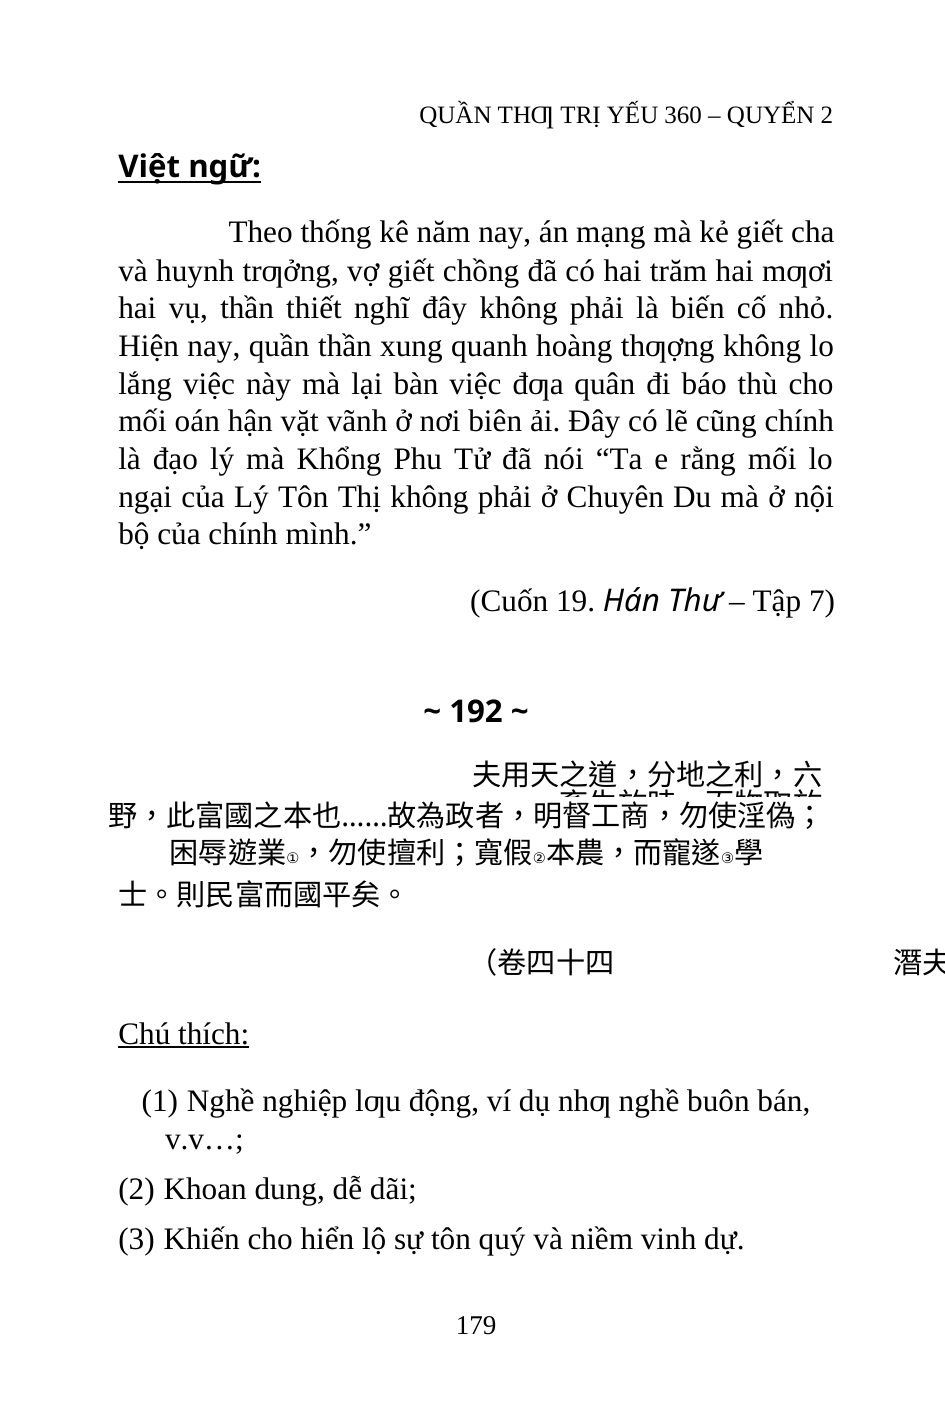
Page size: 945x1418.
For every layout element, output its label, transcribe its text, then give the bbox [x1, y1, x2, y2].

text và huynh trƣởng, vợ giết chồng đã có hai trăm hai mƣơi hai vụ, thần thiết nghĩ đây không phải là biến cố nhỏ. Hiện nay, quần thần xung quanh hoàng thƣợng không lo lắng việc này mà lại bàn việc đƣa quân đi báo thù cho mối oán hận vặt vãnh ở nơi biên ải. Đây có lẽ cũng chính là đạo lý mà Khổng Phu Tử đã nói “Ta e rằng mối lo ngại của Lý Tôn Thị không phải ở Chuyên Du mà ở nội bộ của chính mình.” [118, 251, 835, 552]
text QUẦN THƢ TRỊ YẾU 360 – QUYỂN 2 [119, 97, 833, 130]
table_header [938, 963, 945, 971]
text (3) Khiến cho hiển lộ sự tôn quý và niềm vinh dự. [118, 1215, 834, 1258]
text Chú thích: [118, 1011, 834, 1052]
text 士。則民富而國平矣。 [118, 881, 834, 911]
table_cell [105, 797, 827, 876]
text (2) Khoan dung, dễ dãi; [118, 1165, 834, 1208]
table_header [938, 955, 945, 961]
text (1) Nghề nghiệp lƣu động, ví dụ nhƣ nghề buôn bán, [115, 1077, 837, 1120]
text ~ 192 ~ [115, 687, 837, 731]
text Việt ngữ: [118, 143, 834, 187]
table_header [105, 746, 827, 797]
text 179 [115, 1306, 837, 1342]
text v.v…; [165, 1120, 787, 1157]
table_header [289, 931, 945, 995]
text (Cuốn 19. Hán Thư – Tập 7) [117, 578, 835, 619]
text Theo thống kê năm nay, án mạng mà kẻ giết cha [117, 209, 835, 251]
